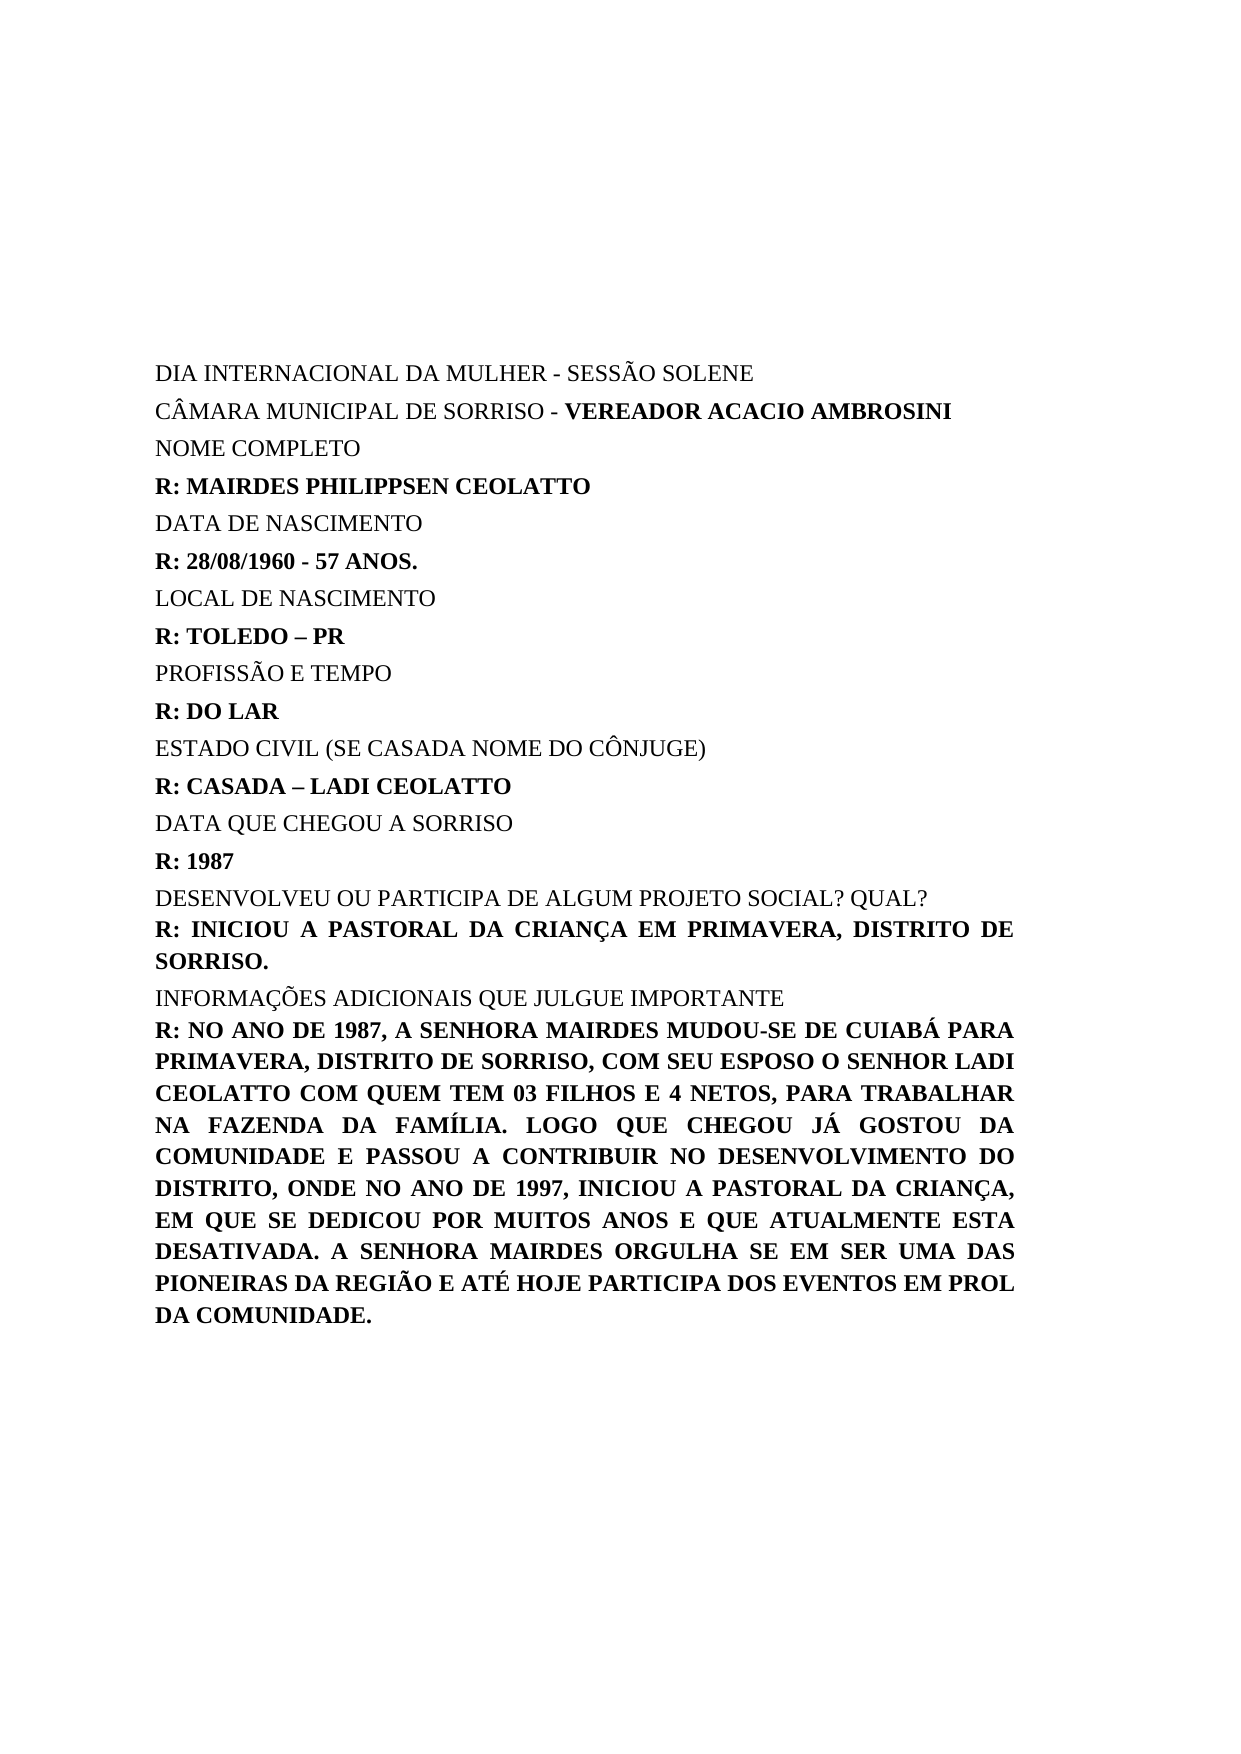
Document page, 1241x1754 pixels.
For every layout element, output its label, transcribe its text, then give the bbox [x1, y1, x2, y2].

table_cell R: DO LAR [148, 690, 1111, 728]
table_cell R: 1987 [148, 840, 1023, 878]
table_cell R: NO ANO DE 1987, A SENHORA MAIRDES MUDOU-SE DE CUIABÁ PARA PRIMAVERA, DISTRITO DE SORRISO, COM SEU ESPOSO O SENHOR LADI CEOLATTO COM QUEM TEM 03 FILHOS E 4 NETOS, PARA TRABALHAR NA FAZENDA DA FAMÍLIA. LOGO QUE CHEGOU JÁ GOSTOU DA COMUNIDADE E PASSOU A CONTRIBUIR NO DESENVOLVIMENTO DO DISTRITO, ONDE NO ANO DE 1997, INICIOU A PASTORAL DA CRIANÇA, EM QUE SE DEDICOU POR MUITOS ANOS E QUE ATUALMENTE ESTA DESATIVADA. A SENHORA MAIRDES ORGULHA SE EM SER UMA DAS PIONEIRAS DA REGIÃO E ATÉ HOJE PARTICIPA DOS EVENTOS EM PROL DA COMUNIDADE. [148, 1016, 1023, 1332]
table_cell NOME COMPLETO [148, 428, 1023, 465]
table_cell R: INICIOU A PASTORAL DA CRIANÇA EM PRIMAVERA, DISTRITO DE SORRISO. [148, 915, 1023, 978]
table_cell PROFISSÃO E TEMPO [148, 653, 1023, 690]
table_cell R: TOLEDO – PR [148, 615, 1023, 653]
table_cell DATA QUE CHEGOU A SORRISO [148, 803, 1023, 840]
table_cell R: CASADA – LADI CEOLATTO [148, 765, 1023, 803]
table_cell DESENVOLVEU OU PARTICIPA DE ALGUM PROJETO SOCIAL? QUAL? [148, 878, 1111, 915]
table_cell R: 28/08/1960 - 57 ANOS. [148, 540, 1023, 578]
table_cell DATA DE NASCIMENTO [148, 503, 1023, 540]
table_cell CÂMARA MUNICIPAL DE SORRISO - VEREADOR ACACIO AMBROSINI [148, 390, 1111, 428]
table_cell LOCAL DE NASCIMENTO [148, 578, 1023, 615]
table_cell ESTADO CIVIL (SE CASADA NOME DO CÔNJUGE) [148, 728, 1023, 765]
table_cell INFORMAÇÕES ADICIONAIS QUE JULGUE IMPORTANTE [148, 978, 1023, 1016]
table_header [148, 321, 1023, 390]
table_cell R: MAIRDES PHILIPPSEN CEOLATTO [148, 465, 1023, 503]
